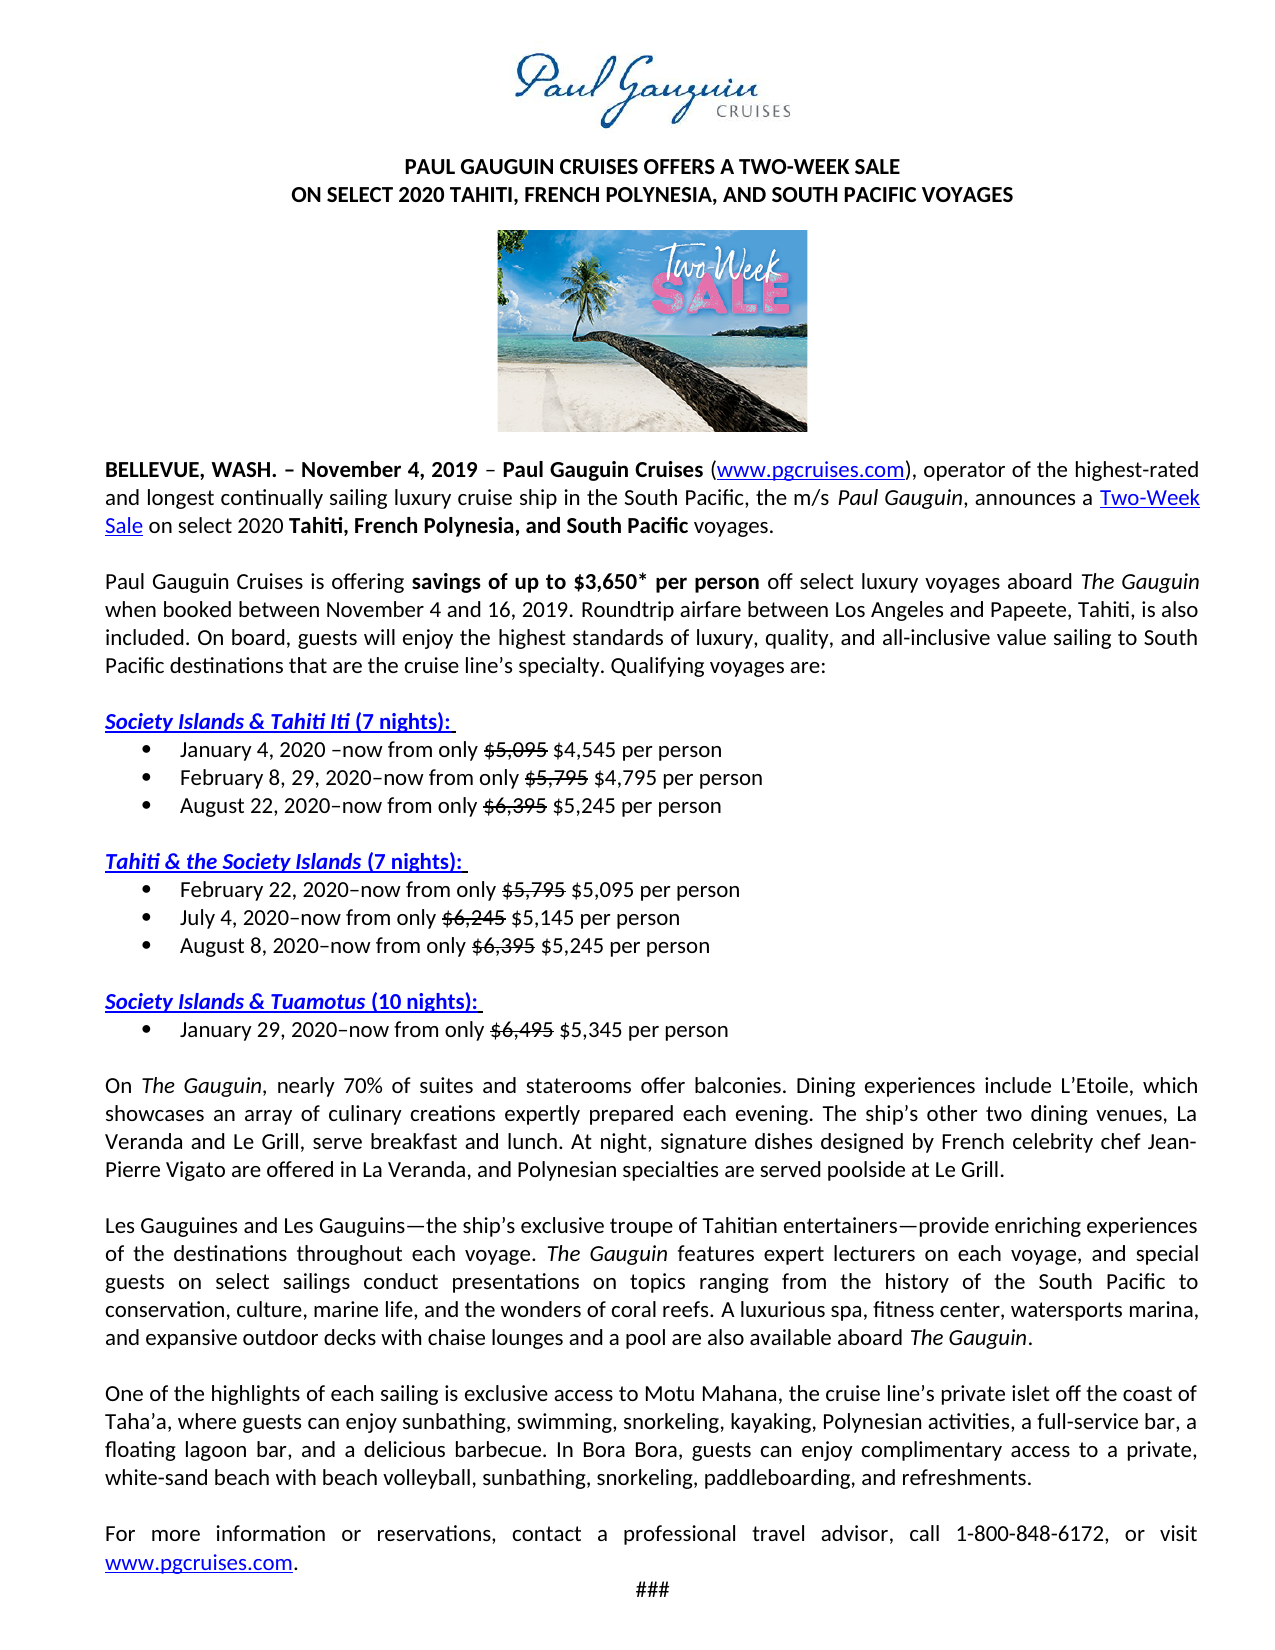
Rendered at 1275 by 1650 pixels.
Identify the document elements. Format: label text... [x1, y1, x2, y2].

text For more information or reservations, contact a professional travel advisor, call 1-800-848-6172, or visit www.pgcruises.com. [105, 1519, 1200, 1576]
text Les Gauguines and Les Gauguins—the ship’s exclusive troupe of Tahitian entertainers—provide enriching experiences of the destinations throughout each voyage. The Gauguin features expert lecturers on each voyage, and special guests on select sailings conduct presentations on topics ranging from the history of the South Pacific to conservation, culture, marine life, and the wonders of coral reefs. A luxurious spa, fitness center, watersports marina, and expansive outdoor decks with chaise lounges and a pool are also available aboard The Gauguin. [105, 1211, 1200, 1351]
list August 8, 2020–now from only $6,395 $5,245 per person [142, 931, 1200, 959]
text Society Islands & Tahiti Iti (7 nights): [105, 707, 1200, 735]
text ### [105, 1576, 1200, 1604]
list August 22, 2020–now from only $6,395 $5,245 per person [142, 791, 1200, 819]
list February 8, 29, 2020–now from only $5,795 $4,795 per person [142, 763, 1200, 791]
text One of the highlights of each sailing is exclusive access to Motu Mahana, the cruise line’s private islet off the coast of Taha’a, where guests can enjoy sunbathing, swimming, snorkeling, kayaking, Polynesian activities, a full-service bar, a floating lagoon bar, and a delicious barbecue. In Bora Bora, guests can enjoy complimentary access to a private, white-sand beach with beach volleyball, sunbathing, snorkeling, paddleboarding, and refreshments. [105, 1379, 1200, 1492]
picture [509, 30, 796, 152]
picture [556, 235, 564, 243]
text On The Gauguin, nearly 70% of suites and staterooms offer balconies. Dining experiences include L’Etoile, which showcases an array of culinary creations expertly prepared each evening. The ship’s other two dining venues, La Veranda and Le Grill, serve breakfast and lunch. At night, signature dishes designed by French celebrity chef Jean-Pierre Vigato are offered in La Veranda, and Polynesian specialties are served poolside at Le Grill. [105, 1071, 1200, 1183]
list January 29, 2020–now from only $6,495 $5,345 per person [142, 1015, 1200, 1043]
text BELLEVUE, WASH. – November 4, 2019 – Paul Gauguin Cruises (www.pgcruises.com), operator of the highest-rated and longest continually sailing luxury cruise ship in the South Pacific, the m/s Paul Gauguin, announces a Two-Week Sale on select 2020 Tahiti, French Polynesia, and South Pacific voyages. [105, 455, 1200, 539]
picture [497, 230, 551, 260]
list January 4, 2020 –now from only $5,095 $4,545 per person [142, 735, 1200, 763]
text PAUL GAUGUIN CRUISES OFFERS A TWO-WEEK SALE [105, 152, 1200, 180]
text Society Islands & Tuamotus (10 nights): [105, 987, 1200, 1015]
text Tahiti & the Society Islands (7 nights): [105, 847, 1200, 875]
picture [497, 230, 808, 432]
list February 22, 2020–now from only $5,795 $5,095 per person [142, 875, 1200, 903]
text Paul Gauguin Cruises is offering savings of up to $3,650* per person off select luxury voyages aboard The Gauguin when booked between November 4 and 16, 2019. Roundtrip airfare between Los Angeles and Papeete, Tahiti, is also included. On board, guests will enjoy the highest standards of luxury, quality, and all-inclusive value sailing to South Pacific destinations that are the cruise line’s specialty. Qualifying voyages are: [105, 567, 1200, 679]
list July 4, 2020–now from only $6,245 $5,145 per person [142, 903, 1200, 931]
text ON SELECT 2020 TAHITI, FRENCH POLYNESIA, AND SOUTH PACIFIC VOYAGES [105, 180, 1200, 208]
